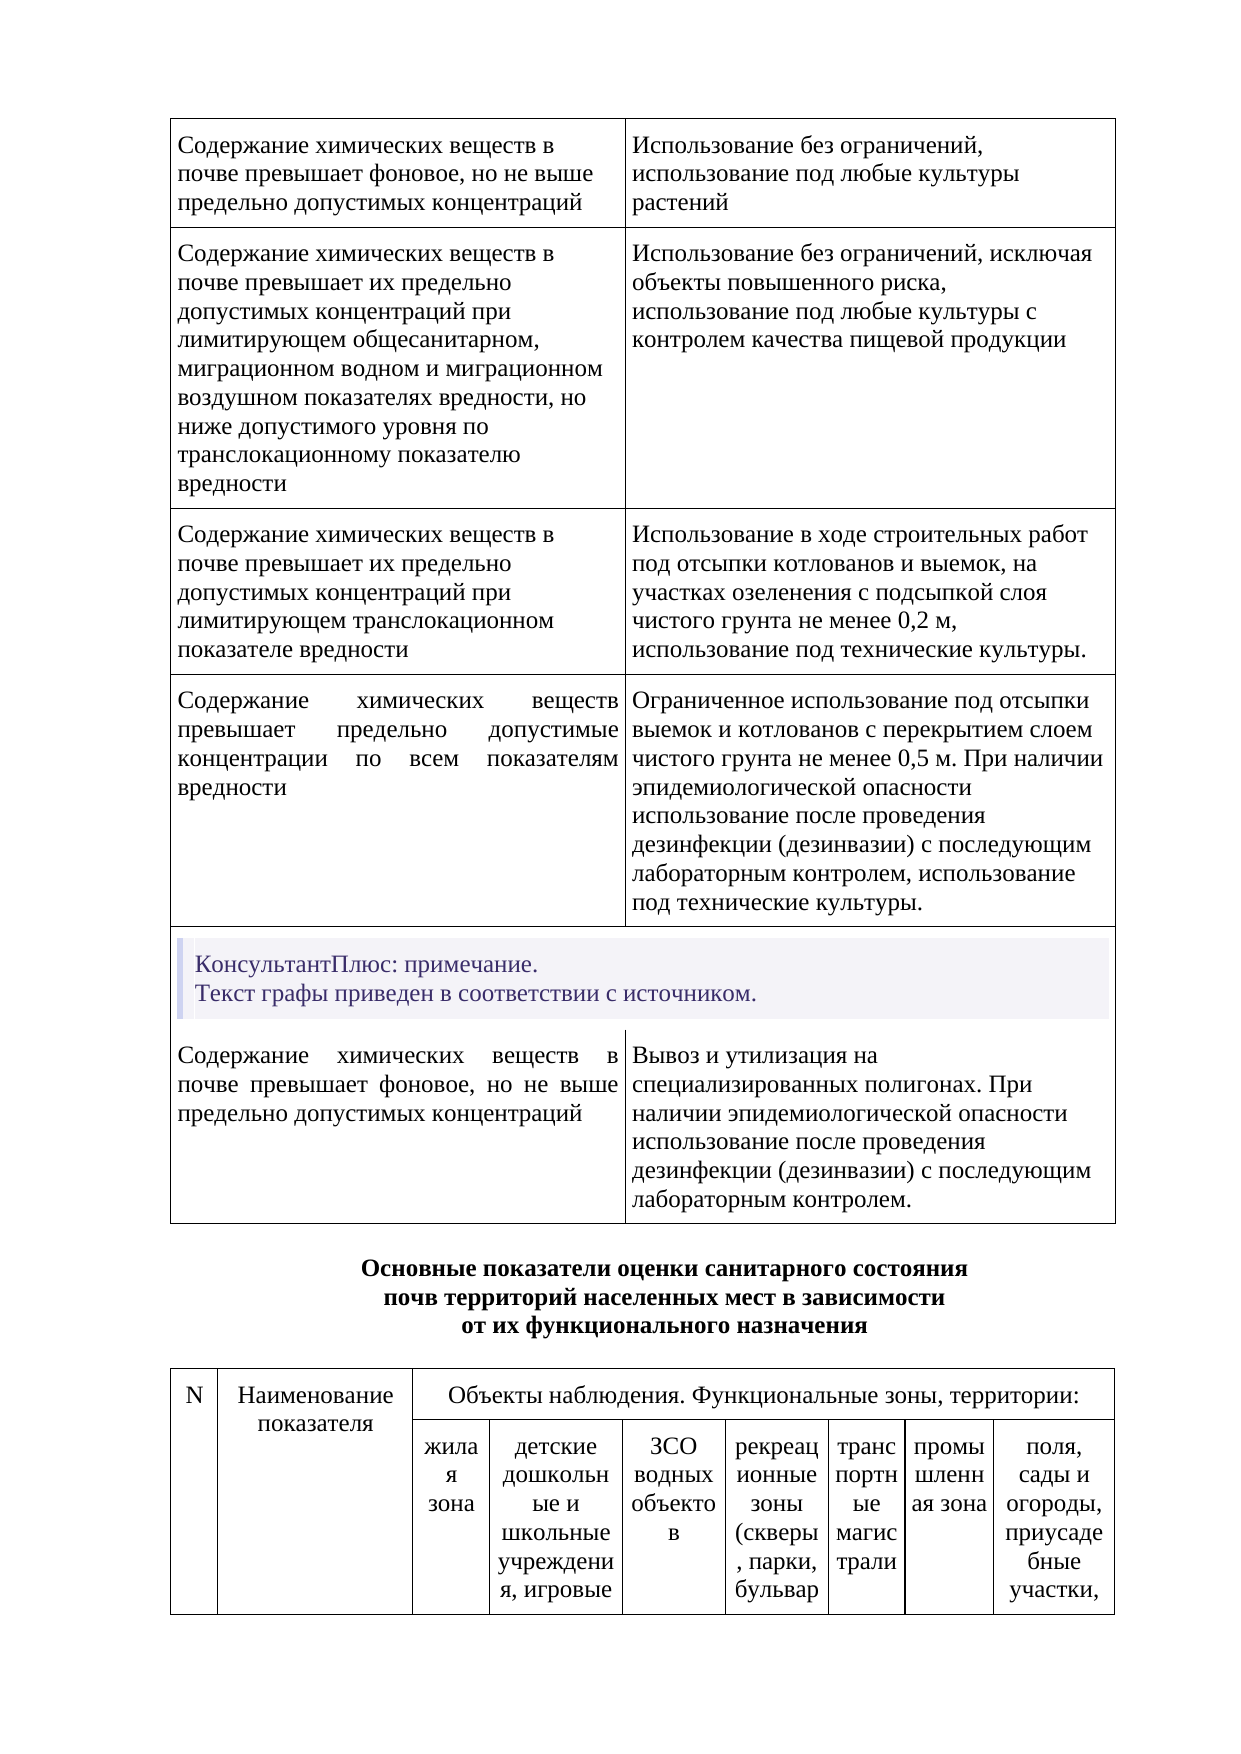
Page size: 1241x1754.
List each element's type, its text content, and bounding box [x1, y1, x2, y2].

table_cell промышленная зона [906, 1420, 993, 1614]
table_cell Вывоз и утилизация на специализированных полигонах. При наличии эпидемиологической опасности использование после проведения дезинфекции (дезинвазии) с последующим лабораторным контролем. [626, 1030, 1115, 1223]
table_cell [829, 1420, 904, 1614]
table_cell [171, 927, 1115, 1029]
table_cell Содержание химических веществ в почве превышает их предельно допустимых концентраций при лимитирующем транслокационном показателе вредности [171, 509, 625, 674]
table_cell ЗСО водных объектов [623, 1420, 725, 1614]
title Основные показатели оценки санитарного состояния [177, 1253, 1152, 1282]
table_cell Содержание химических веществ в почве превышает фоновое, но не выше предельно допустимых концентраций [171, 119, 625, 227]
table_header Объекты наблюдения. Функциональные зоны, территории: [413, 1369, 1114, 1419]
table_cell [994, 1420, 1114, 1614]
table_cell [490, 1420, 622, 1614]
table_cell жилая зона [413, 1420, 489, 1614]
table_cell Содержание химических веществ в почве превышает фоновое, но не выше предельно допустимых концентраций [171, 1030, 625, 1223]
table_cell Ограниченное использование под отсыпки выемок и котлованов с перекрытием слоем чистого грунта не менее 0,5 м. При наличии эпидемиологической опасности использование после проведения дезинфекции (дезинвазии) с последующим лабораторным контролем, использование под технические культуры. [626, 675, 1115, 926]
table_cell Содержание химических веществ превышает предельно допустимые концентрации по всем показателям вредности [171, 675, 625, 926]
table_cell Содержание химических веществ в почве превышает их предельно допустимых концентраций при лимитирующем общесанитарном, миграционном водном и миграционном воздушном показателях вредности, но ниже допустимого уровня по транслокационному показателю вредности [171, 228, 625, 508]
title почв территорий населенных мест в зависимости [177, 1282, 1152, 1311]
table_header Наименование показателя [218, 1369, 412, 1614]
title от их функционального назначения [177, 1311, 1152, 1339]
table_header N [171, 1369, 217, 1614]
table_cell Использование в ходе строительных работ под отсыпки котлованов и выемок, на участках озеленения с подсыпкой слоя чистого грунта не менее 0,2 м, использование под технические культуры. [626, 509, 1115, 674]
table_cell Использование без ограничений, использование под любые культуры растений [626, 119, 1115, 227]
table_cell Использование без ограничений, исключая объекты повышенного риска, использование под любые культуры с контролем качества пищевой продукции [626, 228, 1115, 508]
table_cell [726, 1420, 828, 1614]
